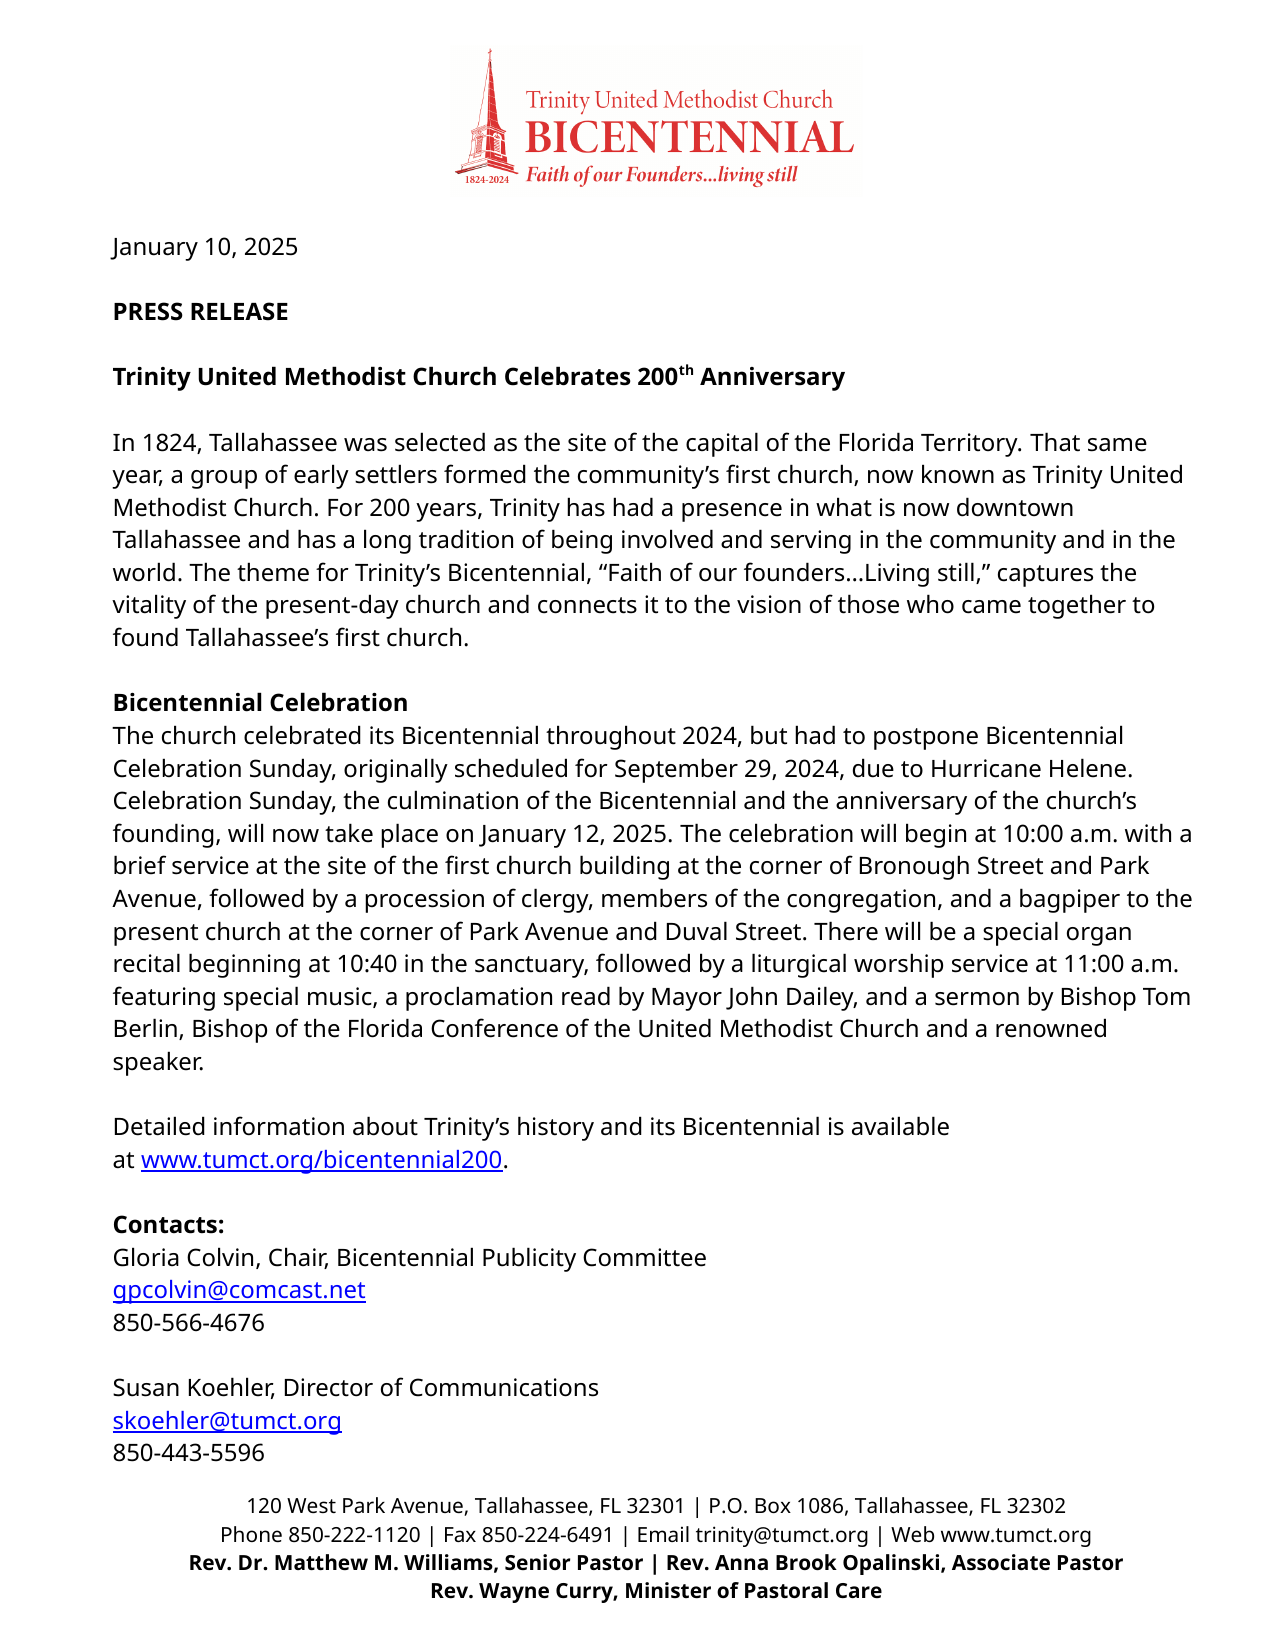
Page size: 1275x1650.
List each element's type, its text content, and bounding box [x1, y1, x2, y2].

text 850-566-4676 [112, 1306, 1200, 1338]
text gpcolvin@comcast.net [112, 1273, 1200, 1306]
text 850-443-5596 [112, 1436, 1200, 1469]
text Susan Koehler, Director of Communications [112, 1371, 1200, 1403]
text In 1824, Tallahassee was selected as the site of the capital of the Florida Territory. That same year, a group of early settlers formed the community’s first church, now known as Trinity United Methodist Church. For 200 years, Trinity has had a presence in what is now downtown Tallahassee and has a long tradition of being involved and serving in the community and in the world. The theme for Trinity’s Bicentennial, “Faith of our founders…Living still,” captures the vitality of the present-day church and connects it to the vision of those who came together to found Tallahassee’s first church. [112, 425, 1200, 653]
text skoehler@tumct.org [112, 1403, 1200, 1436]
text January 10, 2025 [112, 230, 1200, 262]
text PRESS RELEASE [112, 295, 1200, 327]
text Bicentennial Celebration [112, 686, 1200, 719]
text Trinity United Methodist Church Celebrates 200th Anniversary [112, 360, 1200, 393]
text The church celebrated its Bicentennial throughout 2024, but had to postpone Bicentennial Celebration Sunday, originally scheduled for September 29, 2024, due to Hurricane Helene. Celebration Sunday, the culmination of the Bicentennial and the anniversary of the church’s founding, will now take place on January 12, 2025. The celebration will begin at 10:00 a.m. with a brief service at the site of the first church building at the corner of Bronough Street and Park Avenue, followed by a procession of clergy, members of the congregation, and a bagpiper to the present church at the corner of Park Avenue and Duval Street. There will be a special organ recital beginning at 10:40 in the sanctuary, followed by a liturgical worship service at 11:00 a.m. featuring special music, a proclamation read by Mayor John Dailey, and a sermon by Bishop Tom Berlin, Bishop of the Florida Conference of the United Methodist Church and a renowned speaker. [112, 719, 1200, 1077]
text Detailed information about Trinity’s history and its Bicentennial is available at www.tumct.org/bicentennial200. [112, 1110, 1200, 1175]
picture [450, 45, 863, 197]
text Contacts: [112, 1208, 1200, 1240]
text Gloria Colvin, Chair, Bicentennial Publicity Committee [112, 1240, 1200, 1273]
